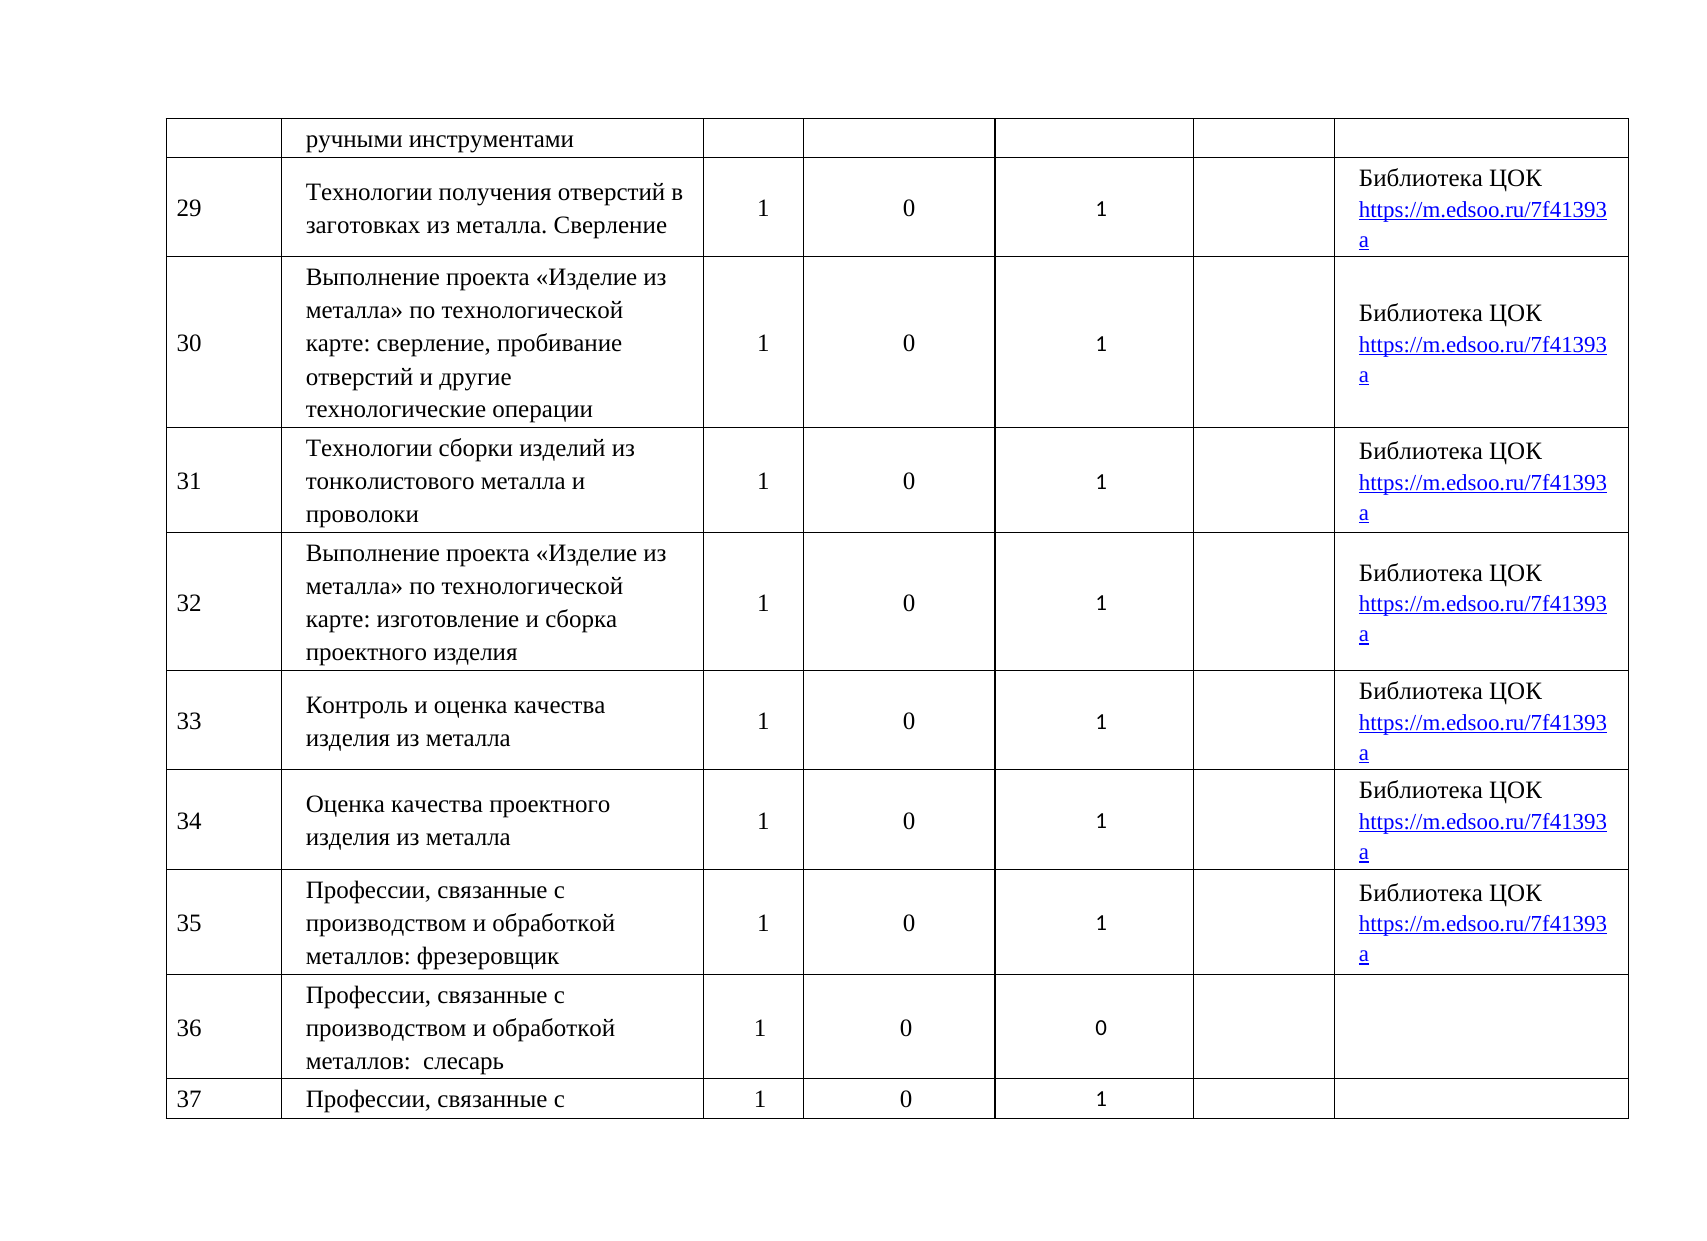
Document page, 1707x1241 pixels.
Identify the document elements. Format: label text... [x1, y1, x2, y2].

table_cell 28 [167, 119, 281, 157]
table_cell 0 [804, 1079, 994, 1118]
table_cell 30 [167, 257, 281, 427]
table_cell 1 [996, 158, 1193, 256]
table_cell [1194, 1079, 1334, 1118]
table_cell Библиотека ЦОК https://m.edsoo.ru/7f41393a [1335, 428, 1628, 532]
table_cell 35 [167, 870, 281, 973]
table_cell 1 [996, 671, 1193, 769]
table_cell 0 [804, 975, 994, 1078]
table_cell [1194, 870, 1334, 973]
table_cell 31 [167, 428, 281, 532]
table_cell Выполнение проекта «Изделие из металла» по технологической карте: сверление, пробивание отверстий и другие технологические операции [282, 257, 703, 427]
table_cell Библиотека ЦОК https://m.edsoo.ru/7f41393a [1335, 257, 1628, 427]
table_cell 1 [996, 428, 1193, 532]
table_cell Библиотека ЦОК https://m.edsoo.ru/7f41393a [1335, 533, 1628, 670]
table_cell 0 [804, 870, 994, 973]
table_cell [1335, 1079, 1628, 1118]
table_cell 0 [804, 119, 994, 157]
table_cell [1194, 770, 1334, 868]
table_cell Библиотека ЦОК https://m.edsoo.ru/7f41393a [1335, 158, 1628, 256]
table_cell [1194, 533, 1334, 670]
table_cell Технологии сборки изделий из тонколистового металла и проволоки [282, 428, 703, 532]
table_cell 0 [804, 770, 994, 868]
table_cell 1 [704, 671, 803, 769]
table_cell Профессии, связанные с производством и обработкой металлов: фрезеровщик [282, 870, 703, 973]
table_cell 33 [167, 671, 281, 769]
table_cell 0 [996, 975, 1193, 1078]
table_cell 1 [704, 1079, 803, 1118]
table_cell 1 [704, 257, 803, 427]
table_cell Технологии получения отверстий в заготовках из металла. Сверление [282, 158, 703, 256]
table_cell 1 [996, 257, 1193, 427]
table_cell 1 [704, 158, 803, 256]
table_cell Контроль и оценка качества изделия из металла [282, 671, 703, 769]
table_cell 1 [996, 119, 1193, 157]
table_cell [1194, 257, 1334, 427]
table_cell Профессии, связанные с производством и обработкой металлов: слесарь [282, 975, 703, 1078]
table_cell Оценка качества проектного изделия из металла [282, 770, 703, 868]
table_cell Библиотека ЦОК https://m.edsoo.ru/7f41393a [1335, 671, 1628, 769]
table_cell 1 [996, 1079, 1193, 1118]
table_cell 1 [704, 428, 803, 532]
table_cell [1194, 428, 1334, 532]
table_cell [282, 119, 703, 157]
table_cell [1194, 975, 1334, 1078]
table_cell 1 [996, 533, 1193, 670]
table_cell Выполнение проекта «Изделие из металла» по технологической карте: изготовление и сборка проектного изделия [282, 533, 703, 670]
table_cell 0 [804, 257, 994, 427]
table_cell 1 [996, 870, 1193, 973]
table_cell 32 [167, 533, 281, 670]
table_cell Библиотека ЦОК https://m.edsoo.ru/7f41393a [1335, 770, 1628, 868]
table_cell 37 [167, 1079, 281, 1118]
table_cell [1194, 119, 1334, 157]
table_cell 0 [804, 671, 994, 769]
table_cell [1335, 975, 1628, 1078]
table_cell 0 [804, 158, 994, 256]
table_cell [1194, 158, 1334, 256]
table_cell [1335, 119, 1628, 157]
table_cell 0 [804, 533, 994, 670]
table_cell 1 [704, 533, 803, 670]
table_cell [1194, 671, 1334, 769]
table_cell 34 [167, 770, 281, 868]
table_cell 1 [704, 975, 803, 1078]
table_cell 36 [167, 975, 281, 1078]
table_cell 1 [704, 870, 803, 973]
table_cell 1 [704, 770, 803, 868]
table_cell 29 [167, 158, 281, 256]
table_cell 0 [804, 428, 994, 532]
table_cell Библиотека ЦОК https://m.edsoo.ru/7f41393a [1335, 870, 1628, 973]
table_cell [282, 1079, 703, 1118]
table_cell 1 [996, 770, 1193, 868]
table_cell 1 [704, 119, 803, 157]
